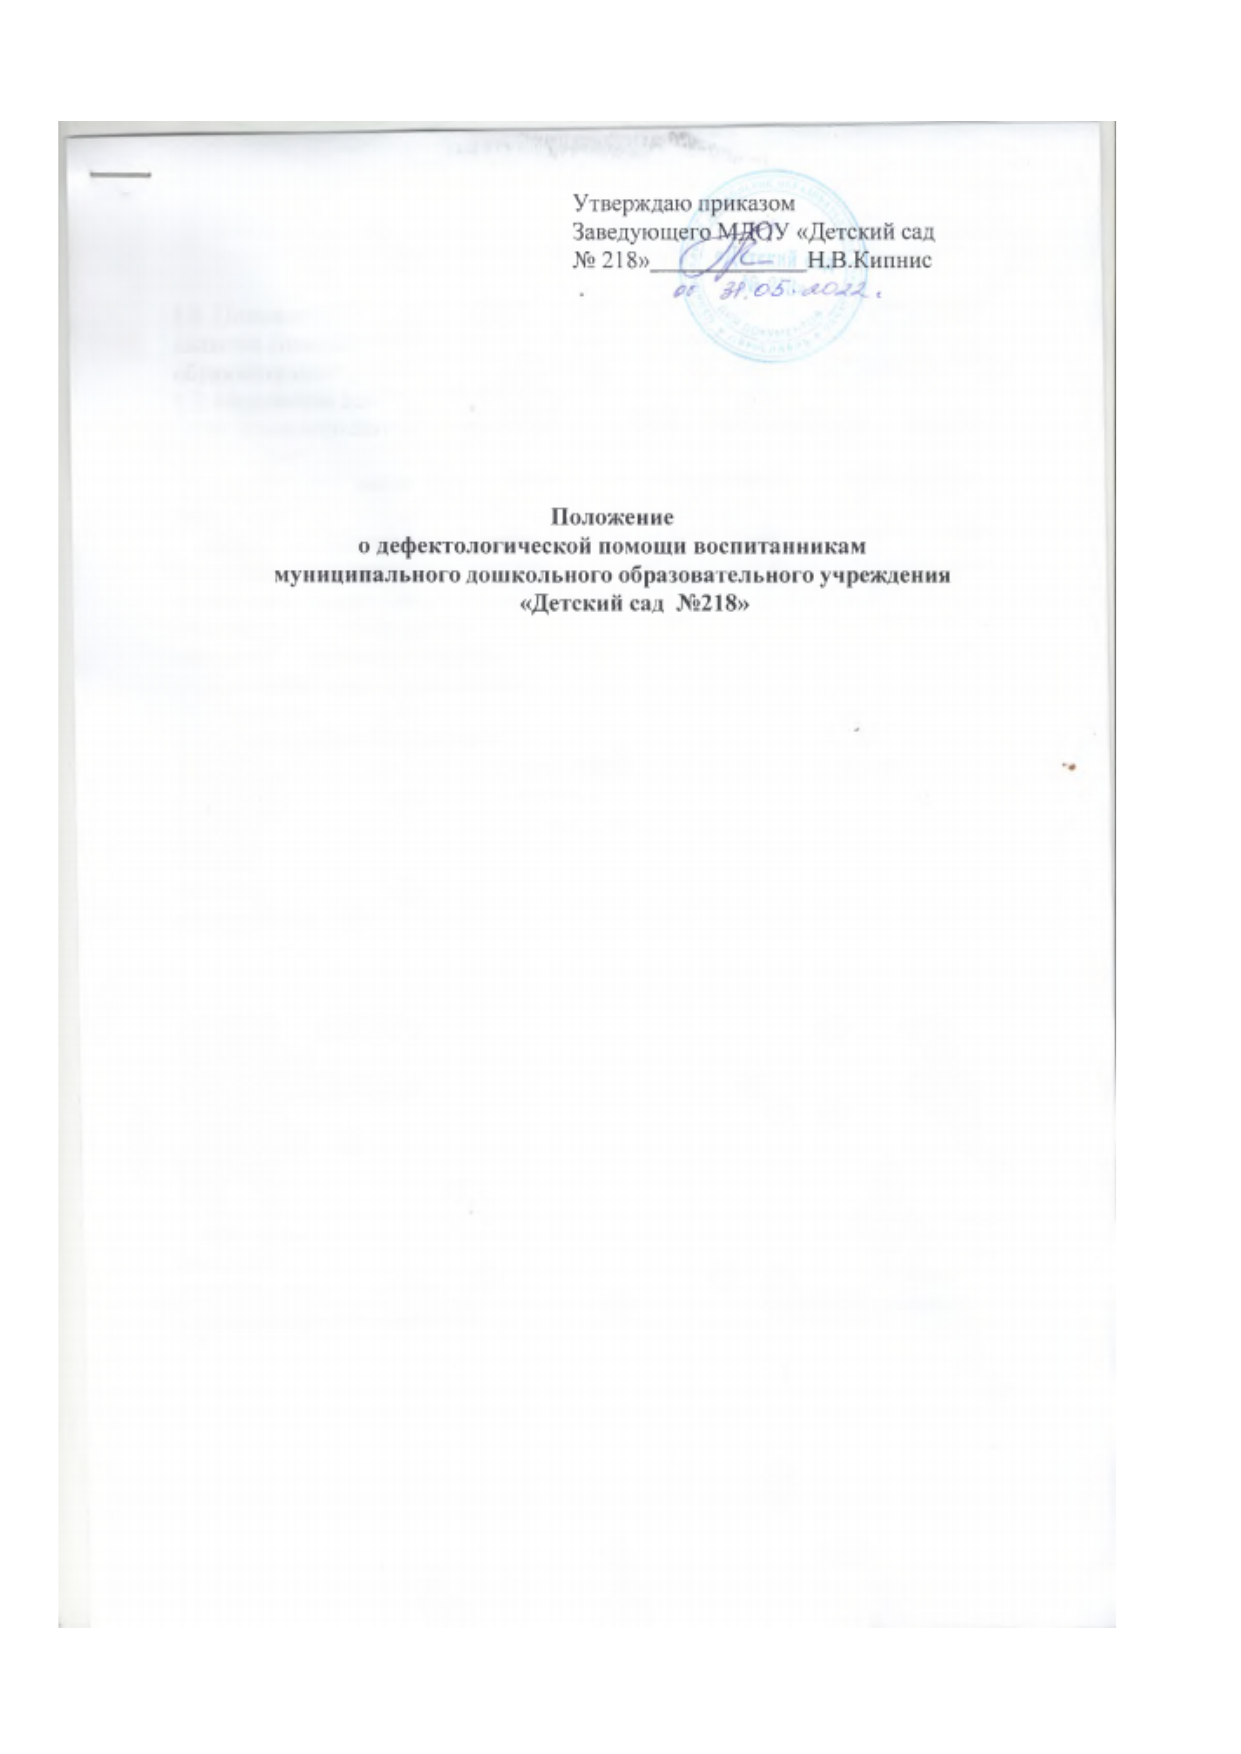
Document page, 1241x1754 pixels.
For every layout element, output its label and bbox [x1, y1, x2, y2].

picture [58, 121, 1117, 1628]
